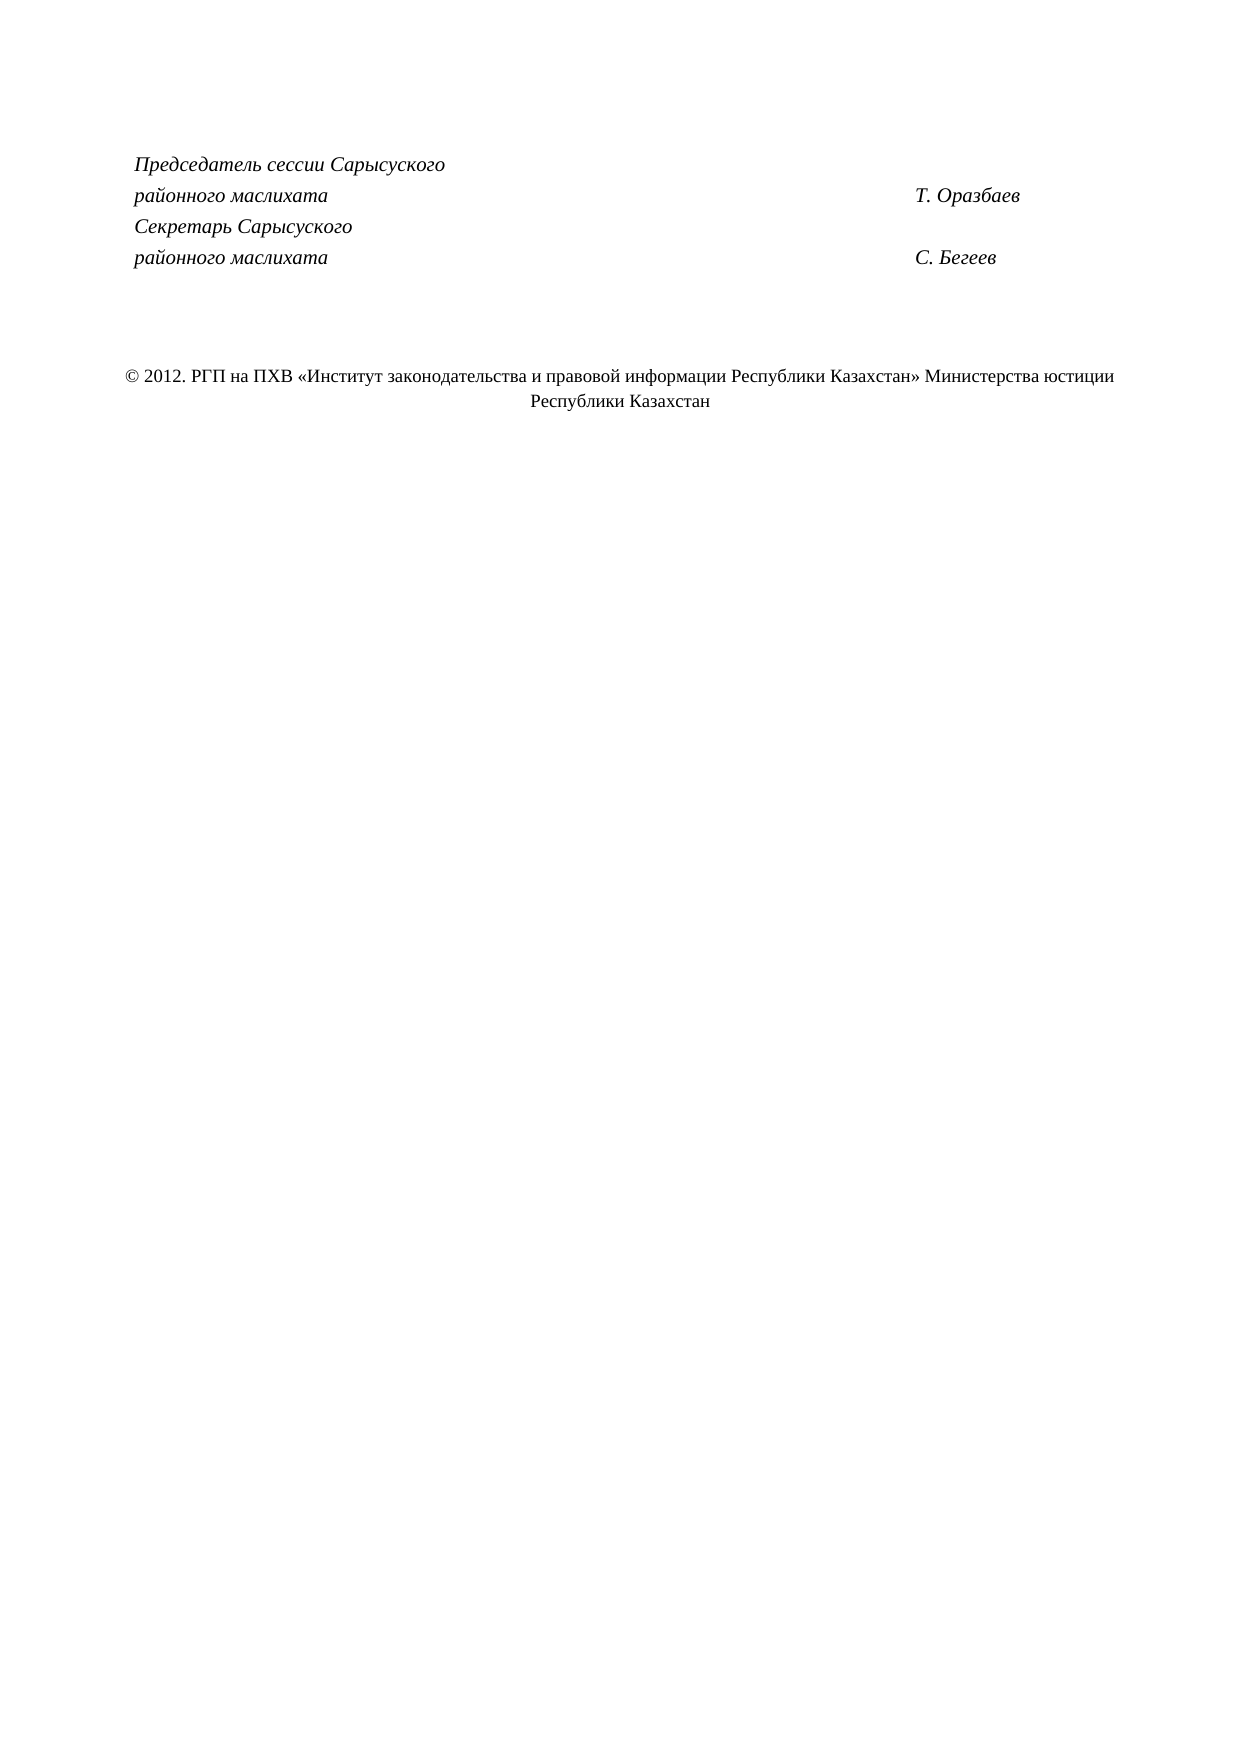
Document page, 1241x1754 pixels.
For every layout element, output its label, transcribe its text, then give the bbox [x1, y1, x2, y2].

table_cell Т. Оразбаев [913, 181, 1240, 212]
table_header Председатель сессии Сарысуского [101, 150, 1240, 181]
table_cell Секретарь Сарысуского [101, 212, 1240, 243]
table_cell районного маслихата [101, 181, 913, 212]
text © 2012. РГП на ПХВ «Институт законодательства и правовой информации Республики Казахстан» Министерства юстиции Республики Казахстан [112, 365, 1128, 411]
table_cell районного маслихата [101, 243, 913, 274]
table_cell С. Бегеев [913, 243, 1240, 274]
